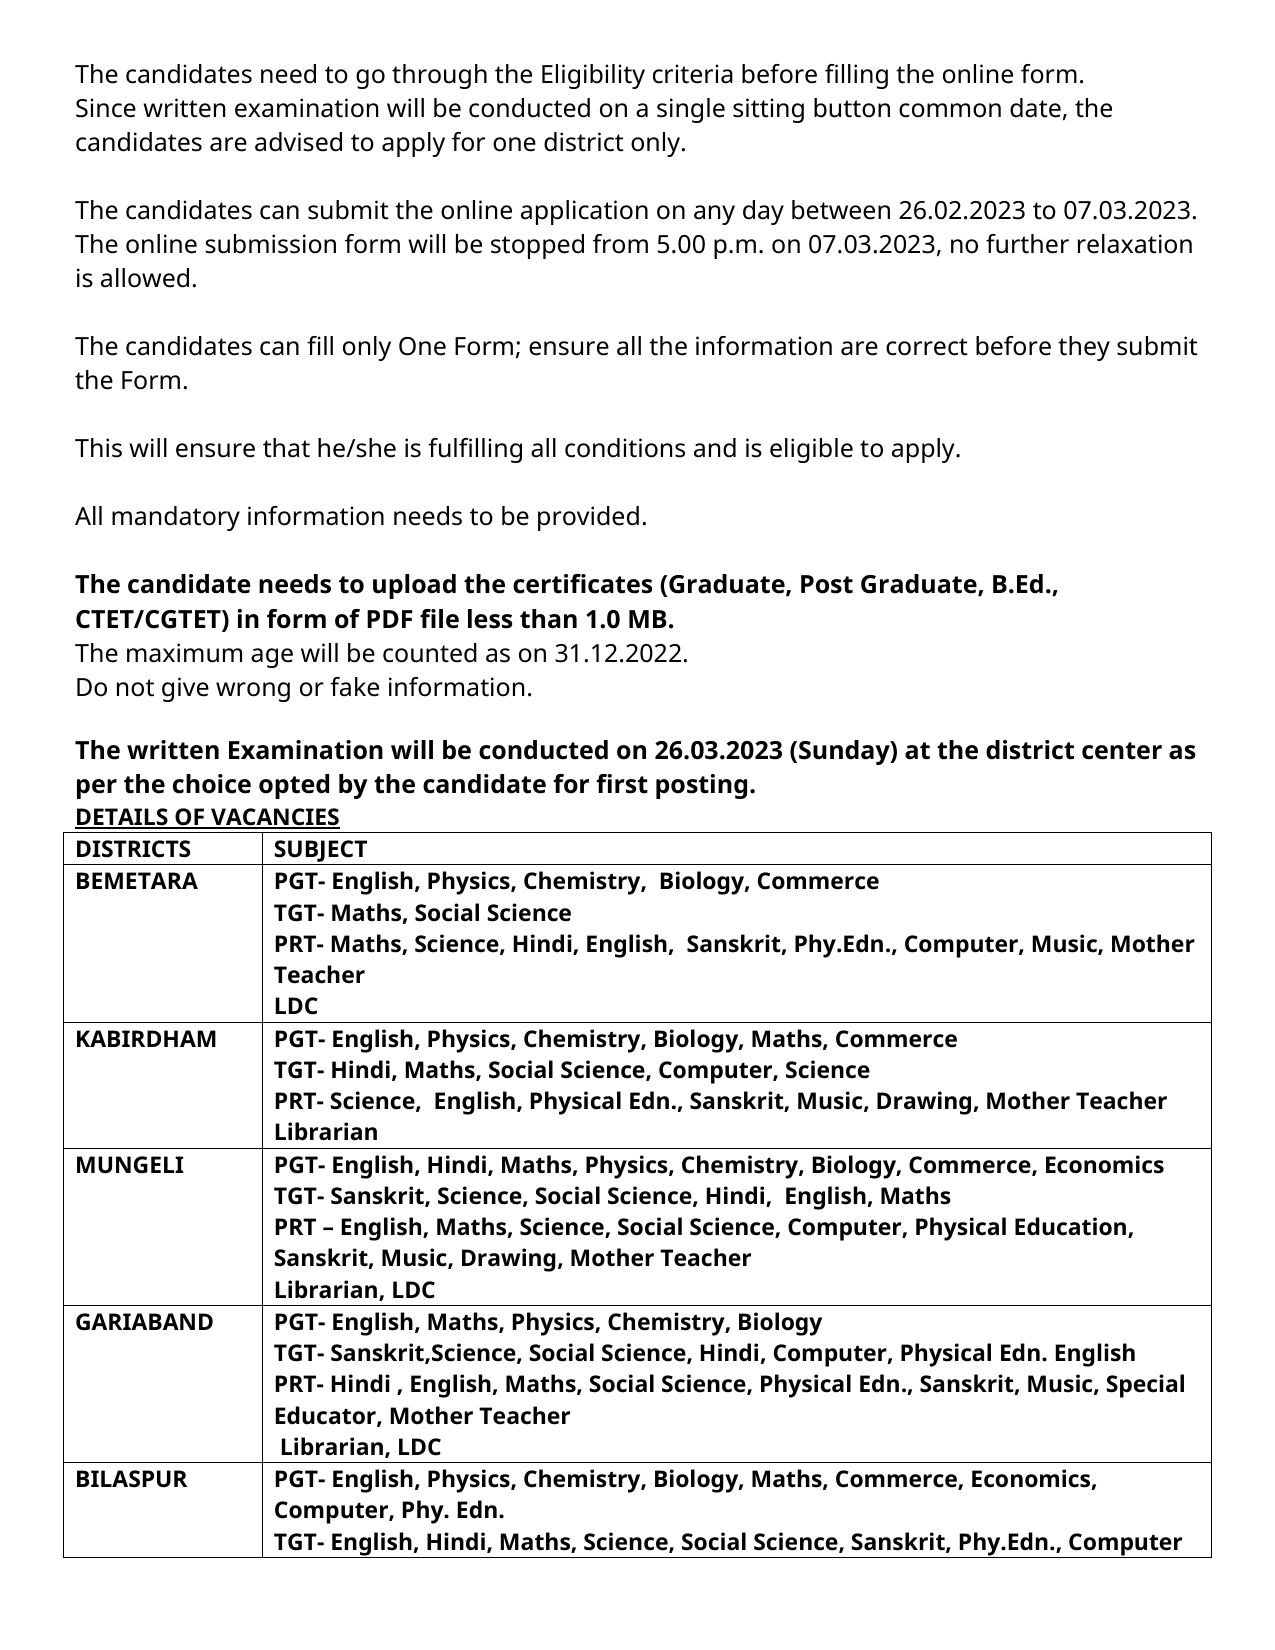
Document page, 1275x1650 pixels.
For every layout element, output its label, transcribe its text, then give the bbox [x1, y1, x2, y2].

text DETAILS OF VACANCIES [75, 801, 1200, 832]
text The written Examination will be conducted on 26.03.2023 (Sunday) at the district center as per the choice opted by the candidate for first posting. [75, 733, 1200, 801]
table_cell PGT- English, Physics, Chemistry, Biology, Maths, Commerce TGT- Hindi, Maths, Social Science, Computer, Science PRT- Science, English, Physical Edn., Sanskrit, Music, Drawing, Mother Teacher Librarian [263, 1023, 1211, 1148]
table_cell BEMETARA [64, 865, 262, 1022]
table_cell PGT- English, Maths, Physics, Chemistry, Biology TGT- Sanskrit,Science, Social Science, Hindi, Computer, Physical Edn. English PRT- Hindi , English, Maths, Social Science, Physical Edn., Sanskrit, Music, Special Educator, Mother Teacher Librarian, LDC [263, 1306, 1211, 1462]
table_cell PGT- English, Physics, Chemistry, Biology, Commerce TGT- Maths, Social Science PRT- Maths, Science, Hindi, English, Sanskrit, Phy.Edn., Computer, Music, Mother Teacher LDC [263, 865, 1211, 1022]
table_cell PGT- English, Hindi, Maths, Physics, Chemistry, Biology, Commerce, Economics TGT- Sanskrit, Science, Social Science, Hindi, English, Maths PRT – English, Maths, Science, Social Science, Computer, Physical Education, Sanskrit, Music, Drawing, Mother Teacher Librarian, LDC [263, 1149, 1211, 1305]
text The candidates can submit the online application on any day between 26.02.2023 to 07.03.2023. The online submission form will be stopped from 5.00 p.m. on 07.03.2023, no further relaxation is allowed. [75, 158, 1200, 295]
text All mandatory information needs to be provided. [75, 465, 1200, 533]
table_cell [263, 1463, 1211, 1557]
table_cell BILASPUR [64, 1463, 262, 1557]
table_header DISTRICTS [64, 833, 262, 864]
table_cell KABIRDHAM [64, 1023, 262, 1148]
text The candidate needs to upload the certificates (Graduate, Post Graduate, B.Ed., CTET/CGTET) in form of PDF file less than 1.0 MB. The maximum age will be counted as on 31.12.2022. Do not give wrong or fake information. [75, 533, 1200, 703]
text This will ensure that he/she is fulfilling all conditions and is eligible to apply. [75, 397, 1200, 465]
text The candidates need to go through the Eligibility criteria before filling the online form. Since written examination will be conducted on a single sitting button common date, the candidates are advised to apply for one district only. [75, 56, 1200, 158]
table_cell MUNGELI [64, 1149, 262, 1305]
text The candidates can fill only One Form; ensure all the information are correct before they submit the Form. [75, 295, 1200, 397]
table_cell GARIABAND [64, 1306, 262, 1462]
table_header SUBJECT [263, 833, 1211, 864]
